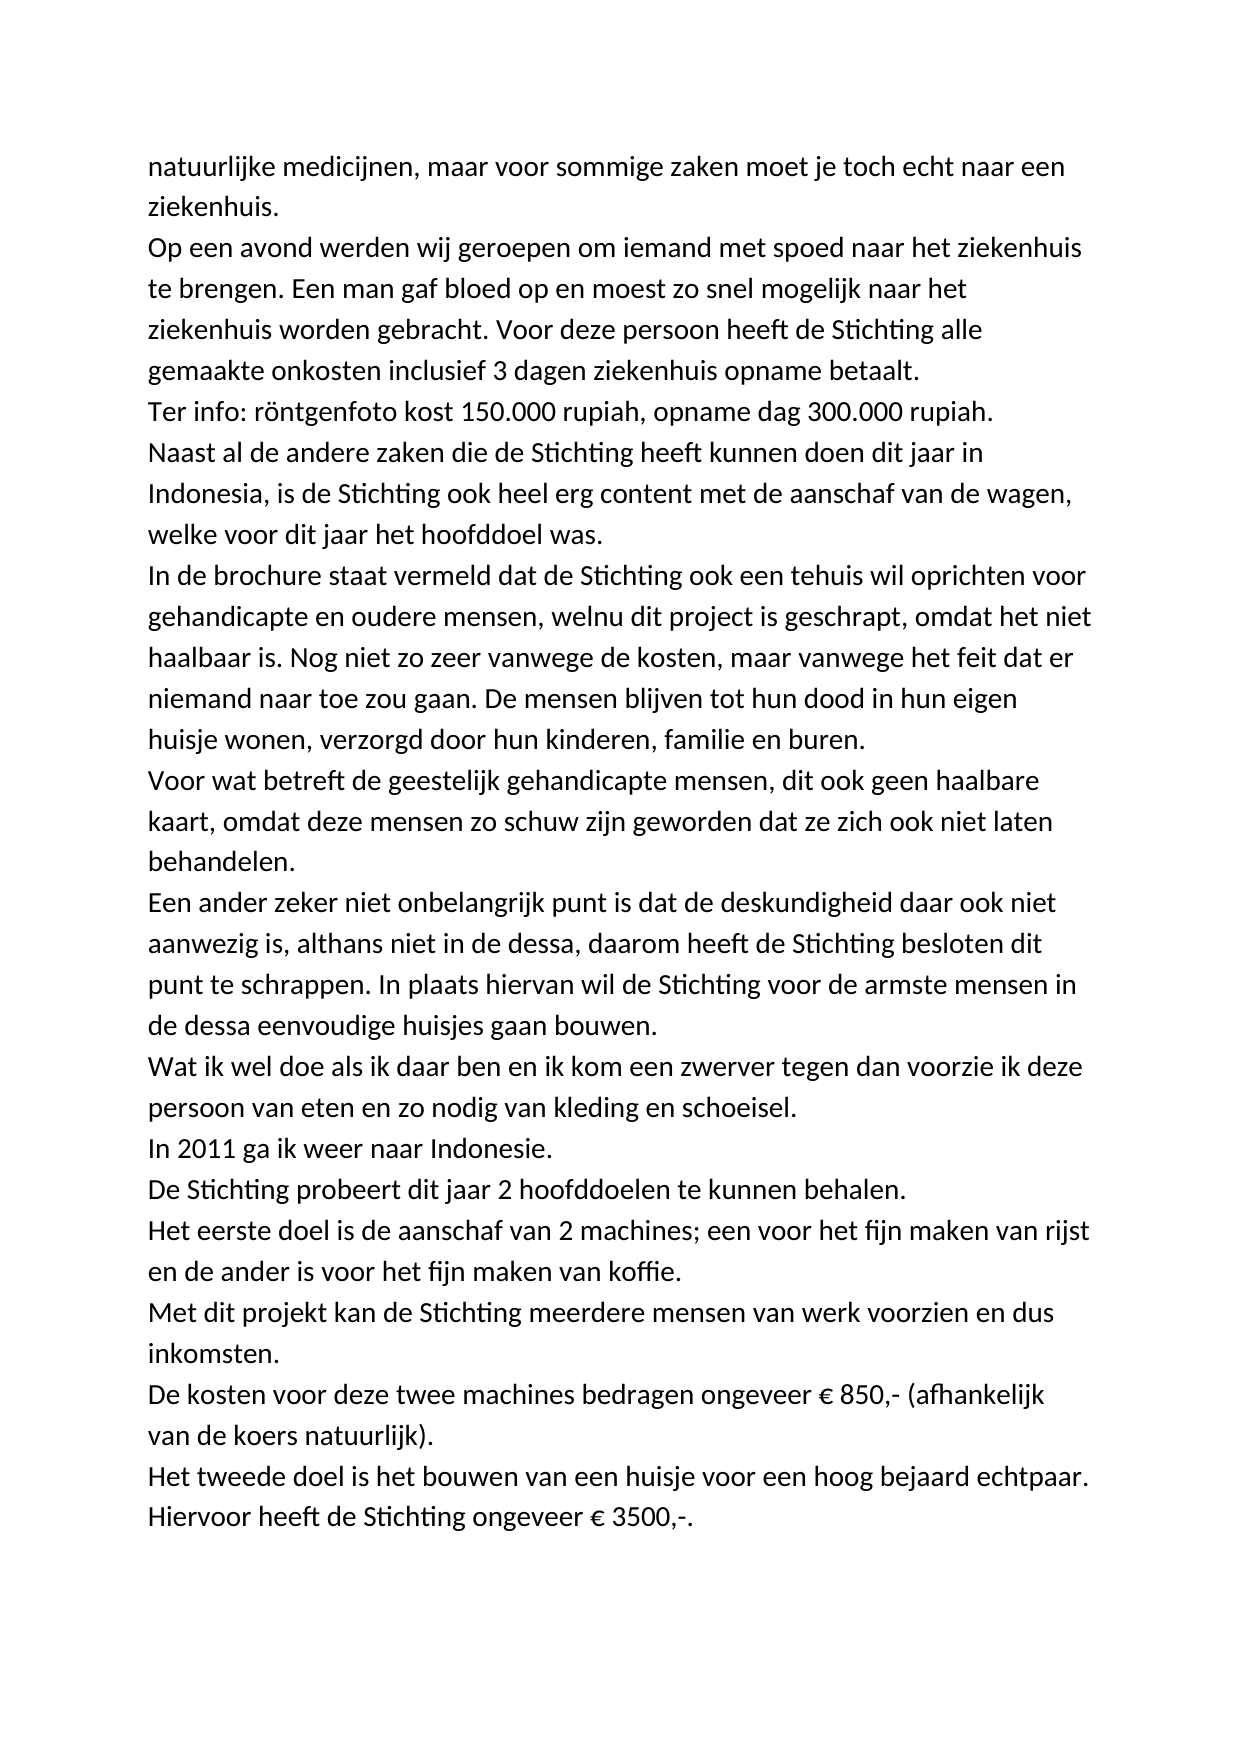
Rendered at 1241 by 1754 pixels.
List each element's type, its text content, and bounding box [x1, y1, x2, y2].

text Het eerste doel is de aanschaf van 2 machines; een voor het fijn maken van rijst en de ander is voor het fijn maken van koffie. [148, 1212, 1093, 1288]
text In de brochure staat vermeld dat de Stichting ook een tehuis wil oprichten voor gehandicapte en oudere mensen, welnu dit project is geschrapt, omdat het niet haalbaar is. Nog niet zo zeer vanwege de kosten, maar vanwege het feit dat er niemand naar toe zou gaan. De mensen blijven tot hun dood in hun eigen huisje wonen, verzorgd door hun kinderen, familie en buren. [148, 557, 1093, 756]
text Hiervoor heeft de Stichting ongeveer € 3500,-. [148, 1498, 1093, 1534]
text Naast al de andere zaken die de Stichting heeft kunnen doen dit jaar in Indonesia, is de Stichting ook heel erg content met de aanschaf van de wagen, welke voor dit jaar het hoofddoel was. [148, 434, 1093, 552]
text Op een avond werden wij geroepen om iemand met spoed naar het ziekenhuis te brengen. Een man gaf bloed op en moest zo snel mogelijk naar het ziekenhuis worden gebracht. Voor deze persoon heeft de Stichting alle gemaakte onkosten inclusief 3 dagen ziekenhuis opname betaalt. [148, 229, 1093, 388]
text Het tweede doel is het bouwen van een huisje voor een hoog bejaard echtpaar. [148, 1458, 1093, 1493]
text Een ander zeker niet onbelangrijk punt is dat de deskundigheid daar ook niet aanwezig is, althans niet in de dessa, daarom heeft de Stichting besloten dit punt te schrappen. In plaats hiervan wil de Stichting voor de armste mensen in de dessa eenvoudige huisjes gaan bouwen. [148, 884, 1093, 1043]
text Met dit projekt kan de Stichting meerdere mensen van werk voorzien en dus inkomsten. [148, 1294, 1093, 1370]
text Voor wat betreft de geestelijk gehandicapte mensen, dit ook geen haalbare kaart, omdat deze mensen zo schuw zijn geworden dat ze zich ook niet laten behandelen. [148, 762, 1093, 879]
text De kosten voor deze twee machines bedragen ongeveer € 850,- (afhankelijk van de koers natuurlijk). [148, 1376, 1093, 1452]
text Ter info: röntgenfoto kost 150.000 rupiah, opname dag 300.000 rupiah. [148, 393, 1093, 429]
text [148, 148, 1093, 224]
text Wat ik wel doe als ik daar ben en ik kom een zwerver tegen dan voorzie ik deze persoon van eten en zo nodig van kleding en schoeisel. [148, 1048, 1093, 1125]
text In 2011 ga ik weer naar Indonesie. [148, 1130, 1093, 1166]
text De Stichting probeert dit jaar 2 hoofddoelen te kunnen behalen. [148, 1171, 1093, 1207]
